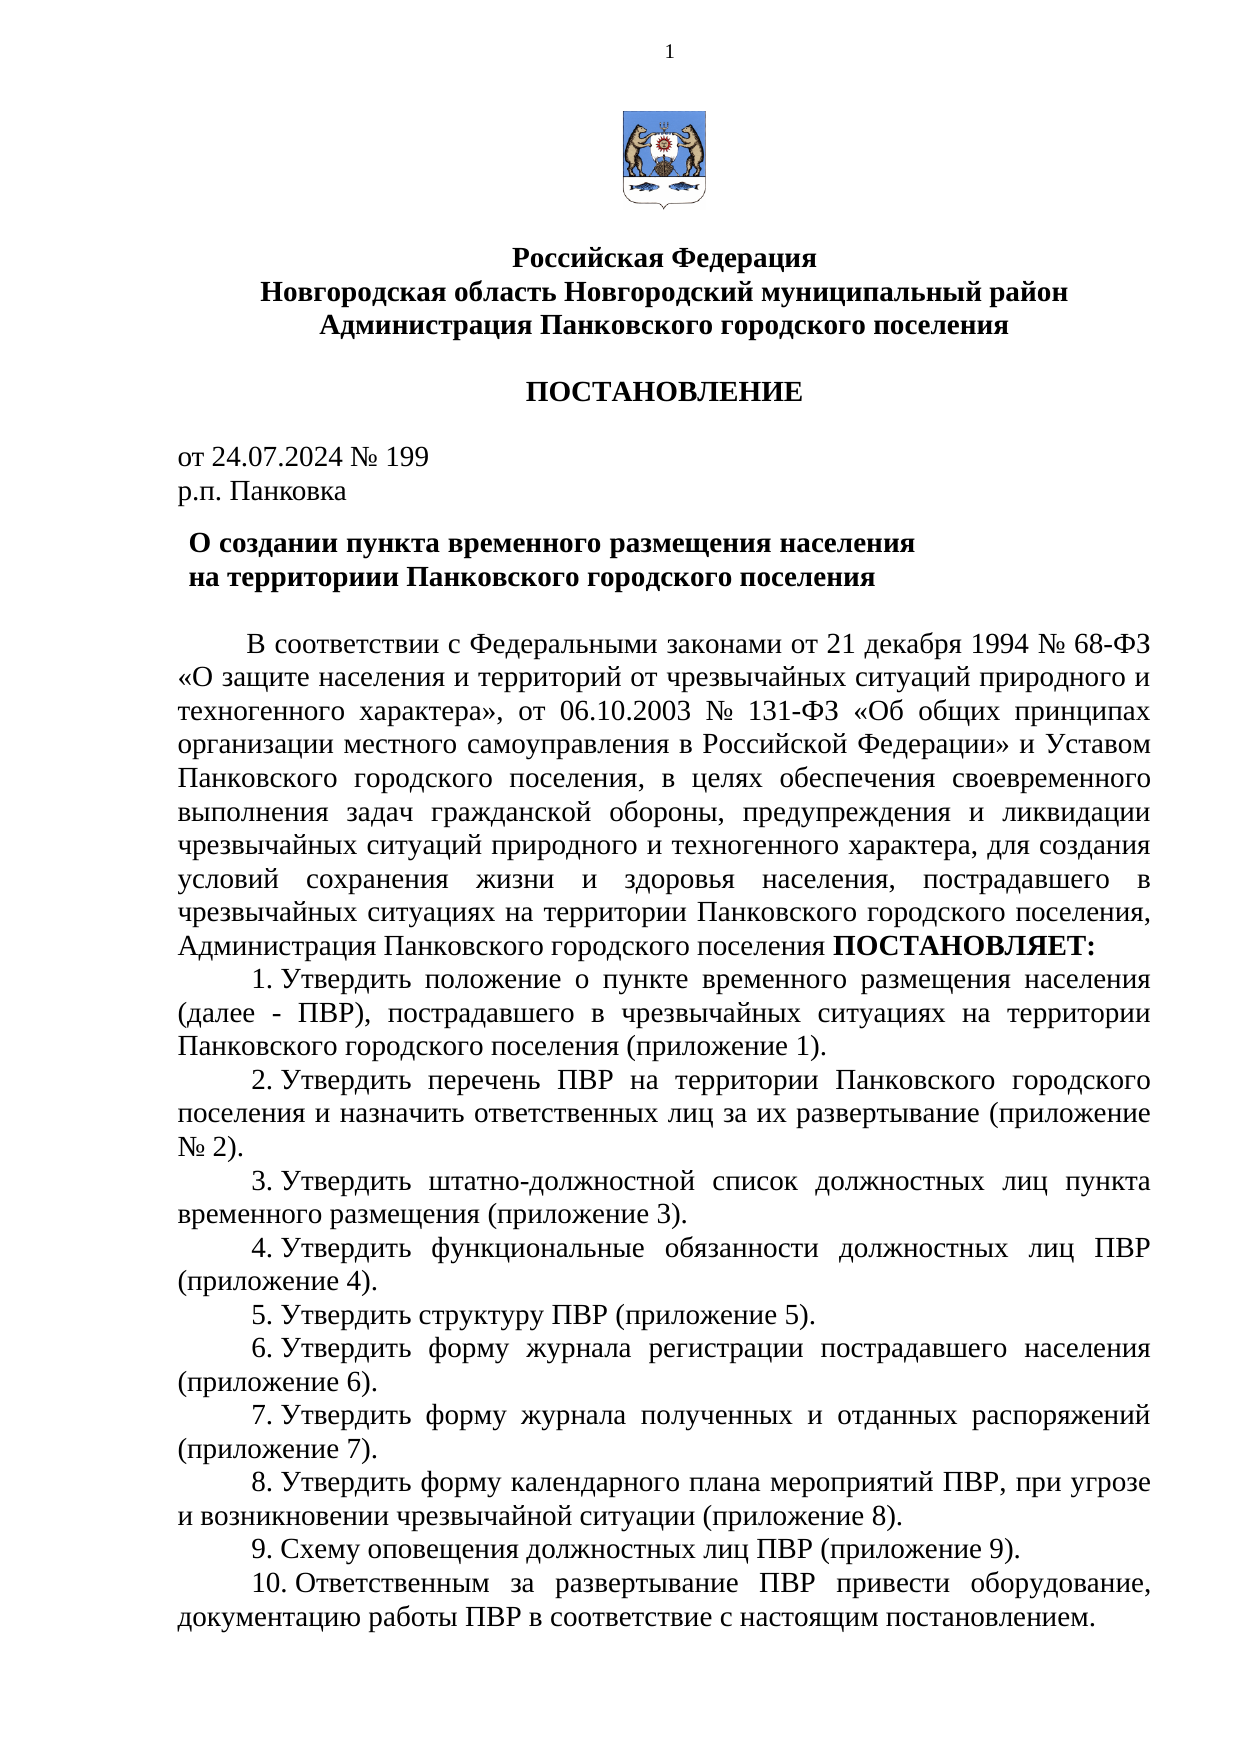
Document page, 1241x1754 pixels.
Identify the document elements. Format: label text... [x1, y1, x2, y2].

text 2. Утвердить перечень ПВР на территории Панковского городского поселения и назначить ответственных лиц за их развертывание (приложение № 2). [177, 1062, 1152, 1163]
text Российская Федерация [177, 240, 1152, 274]
text В соответствии с Федеральными законами от 21 декабря 1994 № 68-ФЗ «О защите населения и территорий от чрезвычайных ситуаций природного и техногенного характера», от 06.10.2003 № 131-ФЗ «Об общих принципах организации местного самоуправления в Российской Федерации» и Уставом Панковского городского поселения, в целях обеспечения своевременного выполнения задач гражданской обороны, предупреждения и ликвидации чрезвычайных ситуаций природного и техногенного характера, для создания условий сохранения жизни и здоровья населения, пострадавшего в чрезвычайных ситуациях на территории Панковского городского поселения, Администрация Панковского городского поселения ПОСТАНОВЛЯЕТ: [177, 626, 1152, 961]
text 10. Ответственным за развертывание ПВР привести оборудование, документацию работы ПВР в соответствие с настоящим постановлением. [177, 1565, 1152, 1632]
text 8. Утвердить форму календарного плана мероприятий ПВР, при угрозе и возникновении чрезвычайной ситуации (приложение 8). [177, 1464, 1152, 1532]
text 6. Утвердить форму журнала регистрации пострадавшего населения (приложение 6). [177, 1330, 1152, 1397]
picture [622, 111, 706, 210]
text 4. Утвердить функциональные обязанности должностных лиц ПВР (приложение 4). [177, 1230, 1152, 1297]
text Администрация Панковского городского поселения [177, 307, 1152, 341]
text 5. Утвердить структуру ПВР (приложение 5). [177, 1297, 1152, 1330]
text 7. Утвердить форму журнала полученных и отданных распоряжений (приложение 7). [177, 1397, 1152, 1464]
text 9. Схему оповещения должностных лиц ПВР (приложение 9). [177, 1532, 1152, 1565]
text 3. Утвердить штатно-должностной список должностных лиц пункта временного размещения (приложение 3). [177, 1163, 1152, 1230]
text от 24.07.2024 № 199 [177, 439, 1152, 473]
text Новгородская область Новгородский муниципальный район [177, 274, 1152, 307]
text ПОСТАНОВЛЕНИЕ [177, 374, 1152, 408]
text О создании пункта временного размещения населения на территориии Панковского городского поселения [188, 525, 916, 592]
text 1. Утвердить положение о пункте временного размещения населения (далее - ПВР), пострадавшего в чрезвычайных ситуациях на территории Панковского городского поселения (приложение 1). [177, 961, 1152, 1062]
text р.п. Панковка [177, 473, 1152, 506]
